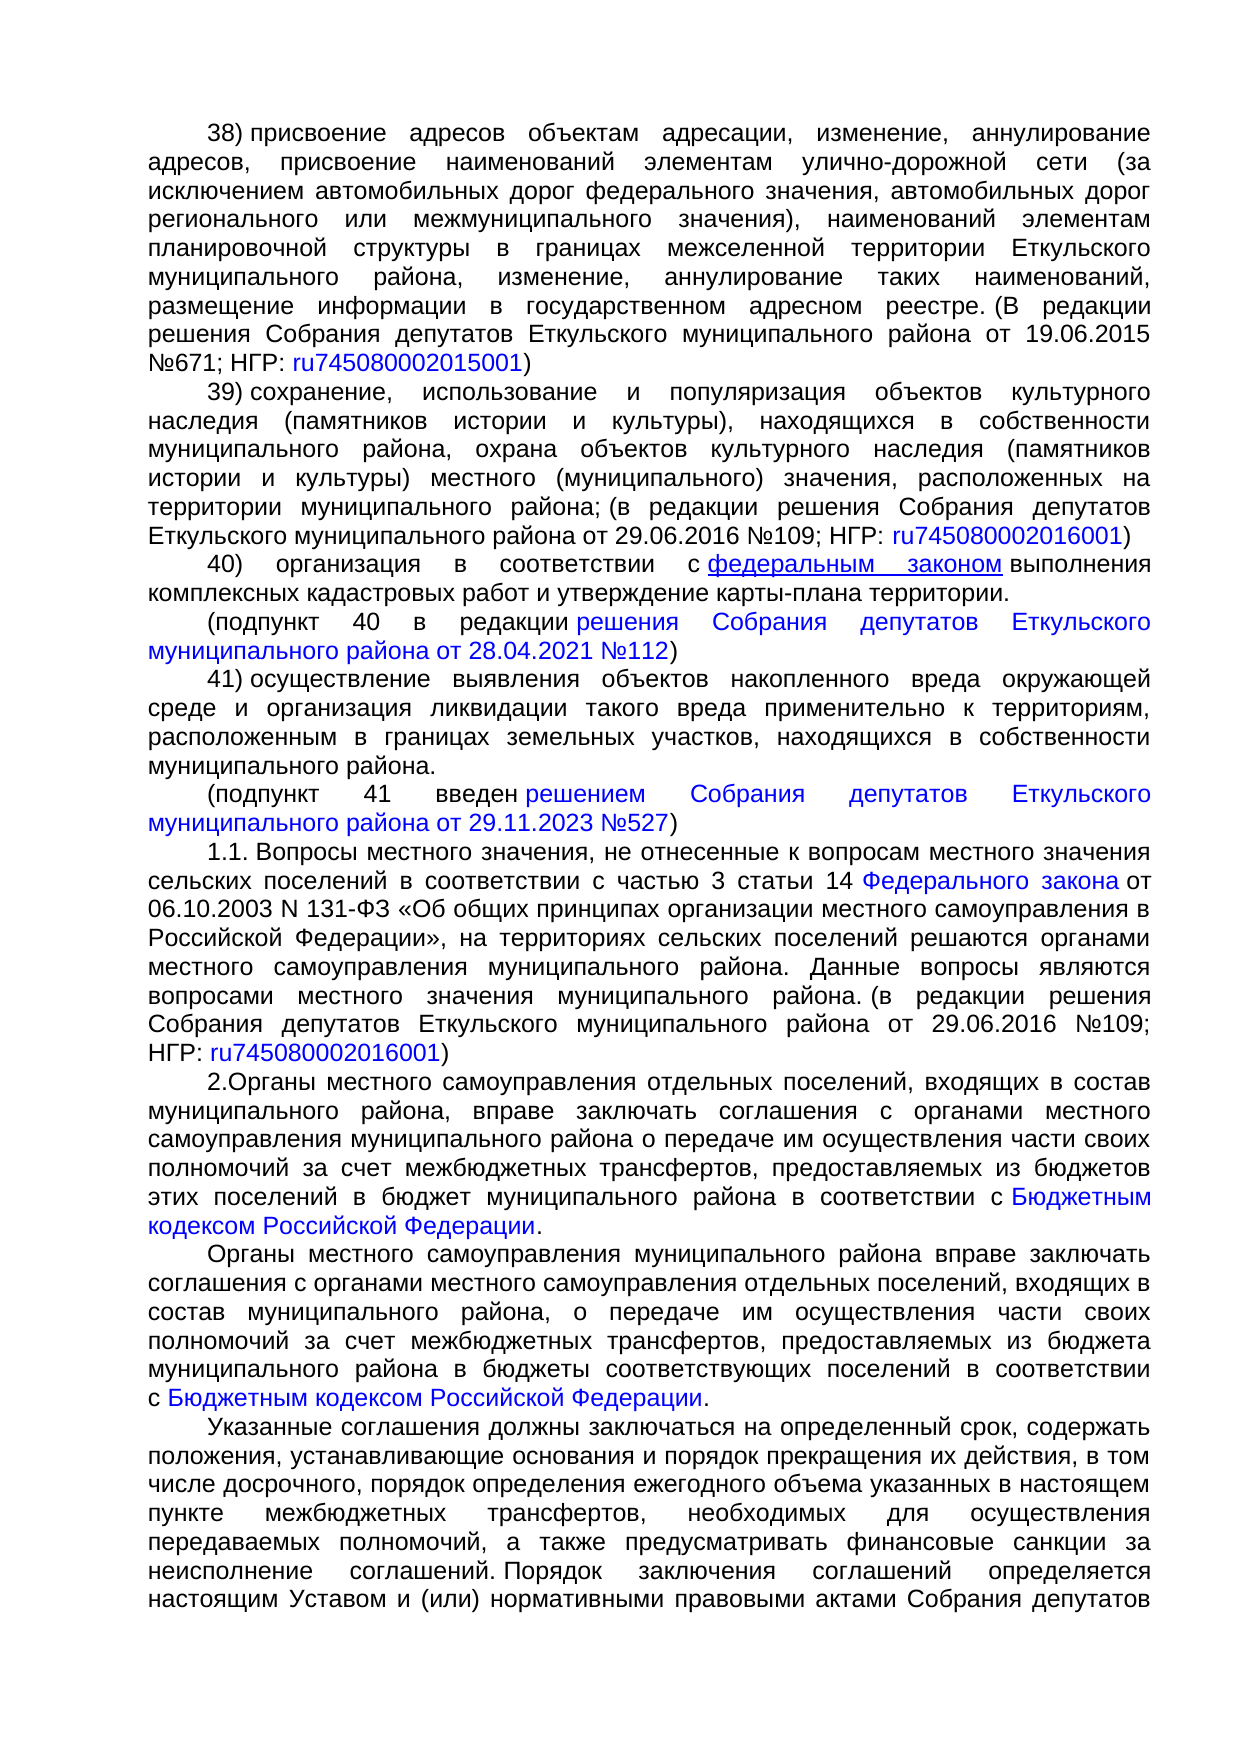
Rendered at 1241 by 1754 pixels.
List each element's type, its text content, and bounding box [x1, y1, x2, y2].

text (подпункт 40 в редакции решения Собрания депутатов Еткульского муниципального района от 28.04.2021 №112) [148, 607, 1152, 664]
text Органы местного самоуправления муниципального района вправе заключать соглашения с органами местного самоуправления отдельных поселений, входящих в состав муниципального района, о передаче им осуществления части своих полномочий за счет межбюджетных трансфертов, предоставляемых из бюджета муниципального района в бюджеты соответствующих поселений в соответствии с Бюджетным кодексом Российской Федерации. [148, 1239, 1152, 1412]
text 1.1. Вопросы местного значения, не отнесенные к вопросам местного значения сельских поселений в соответствии с частью 3 статьи 14 Федерального закона от 06.10.2003 N 131-ФЗ «Об общих принципах организации местного самоуправления в Российской Федерации», на территориях сельских поселений решаются органами местного самоуправления муниципального района. Данные вопросы являются вопросами местного значения муниципального района. (в редакции решения Собрания депутатов Еткульского муниципального района от 29.06.2016 №109; НГР: ru745080002016001) [148, 837, 1152, 1067]
text (подпункт 41 введен решением Собрания депутатов Еткульского муниципального района от 29.11.2023 №527) [148, 779, 1152, 837]
text 39) сохранение, использование и популяризация объектов культурного наследия (памятников истории и культуры), находящихся в собственности муниципального района, охрана объектов культурного наследия (памятников истории и культуры) местного (муниципального) значения, расположенных на территории муниципального района; (в редакции решения Собрания депутатов Еткульского муниципального района от 29.06.2016 №109; НГР: ru745080002016001) [148, 377, 1152, 549]
text 41) осуществление выявления объектов накопленного вреда окружающей среде и организация ликвидации такого вреда применительно к территориям, расположенным в границах земельных участков, находящихся в собственности муниципального района. [148, 664, 1152, 779]
text 38) присвоение адресов объектам адресации, изменение, аннулирование адресов, присвоение наименований элементам улично-дорожной сети (за исключением автомобильных дорог федерального значения, автомобильных дорог регионального или межмуниципального значения), наименований элементам планировочной структуры в границах межселенной территории Еткульского муниципального района, изменение, аннулирование таких наименований, размещение информации в государственном адресном реестре. (В редакции решения Собрания депутатов Еткульского муниципального района от 19.06.2015 №671; НГР: ru745080002015001) [148, 118, 1152, 377]
text 40) организация в соответствии с федеральным законом выполнения комплексных кадастровых работ и утверждение карты-плана территории. [148, 549, 1152, 607]
text 2.Органы местного самоуправления отдельных поселений, входящих в состав муниципального района, вправе заключать соглашения с органами местного самоуправления муниципального района о передаче им осуществления части своих полномочий за счет межбюджетных трансфертов, предоставляемых из бюджетов этих поселений в бюджет муниципального района в соответствии с Бюджетным кодексом Российской Федерации. [148, 1067, 1152, 1239]
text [148, 1412, 1152, 1613]
